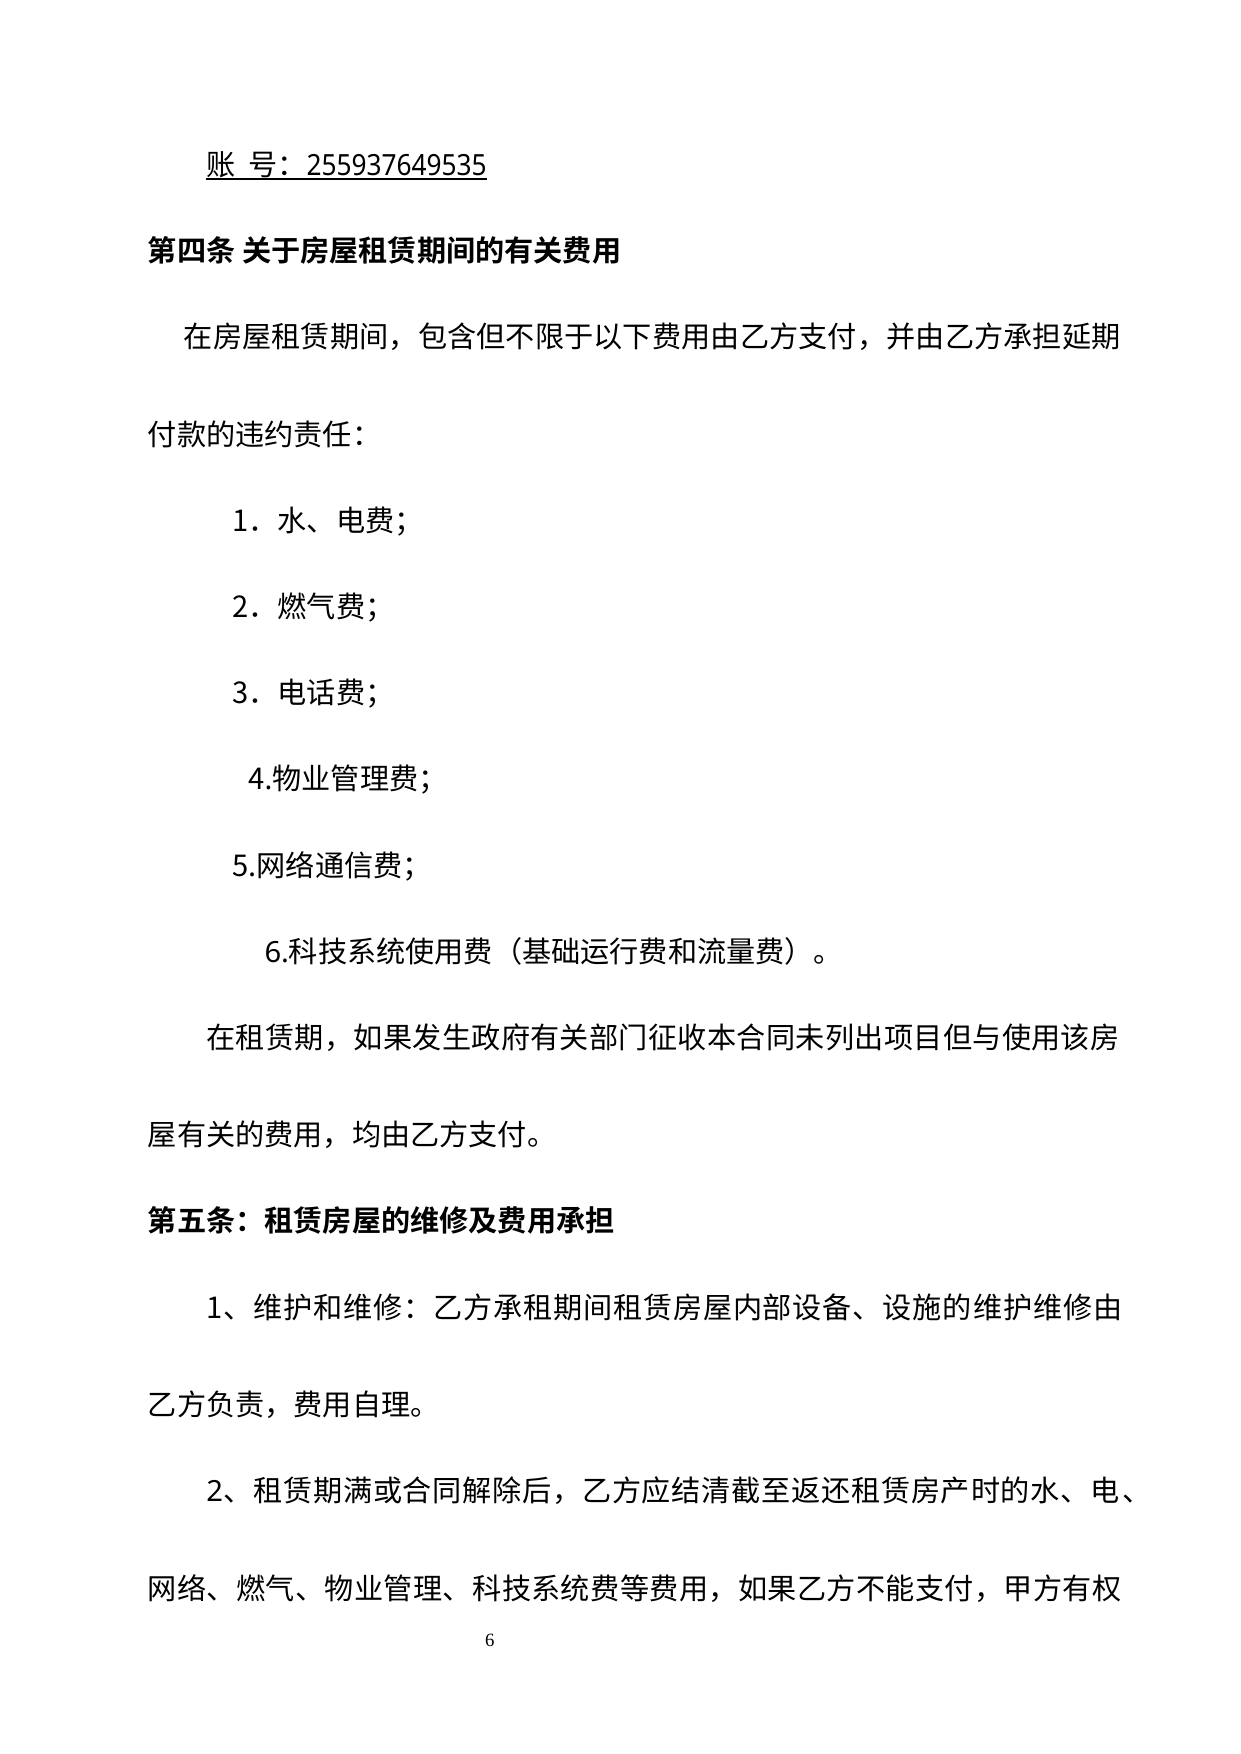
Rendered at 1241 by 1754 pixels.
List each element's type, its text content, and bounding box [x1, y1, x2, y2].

text 在租赁期，如果发生政府有关部门征收本合同未列出项目但与使用该房屋有关的费用，均由乙方支付。 [148, 1003, 1122, 1166]
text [148, 1456, 1122, 1619]
text 2．燃气费； [148, 572, 1122, 637]
text 1、维护和维修：乙方承租期间租赁房屋内部设备、设施的维护维修由乙方负责，费用自理。 [148, 1273, 1122, 1435]
text 6.科技系统使用费（基础运行费和流量费）。 [148, 917, 1122, 982]
text 第五条：租赁房屋的维修及费用承担 [148, 1187, 1122, 1252]
text 5.网络通信费； [148, 831, 1122, 896]
text 账 号：255937649535 [148, 130, 1122, 195]
text 1．水、电费； [148, 486, 1122, 551]
text 4.物业管理费； [148, 744, 1122, 809]
text 3．电话费； [148, 658, 1122, 723]
text 第四条 关于房屋租赁期间的有关费用 [148, 216, 1122, 281]
text 在房屋租赁期间，包含但不限于以下费用由乙方支付，并由乙方承担延期付款的违约责任： [148, 302, 1122, 465]
